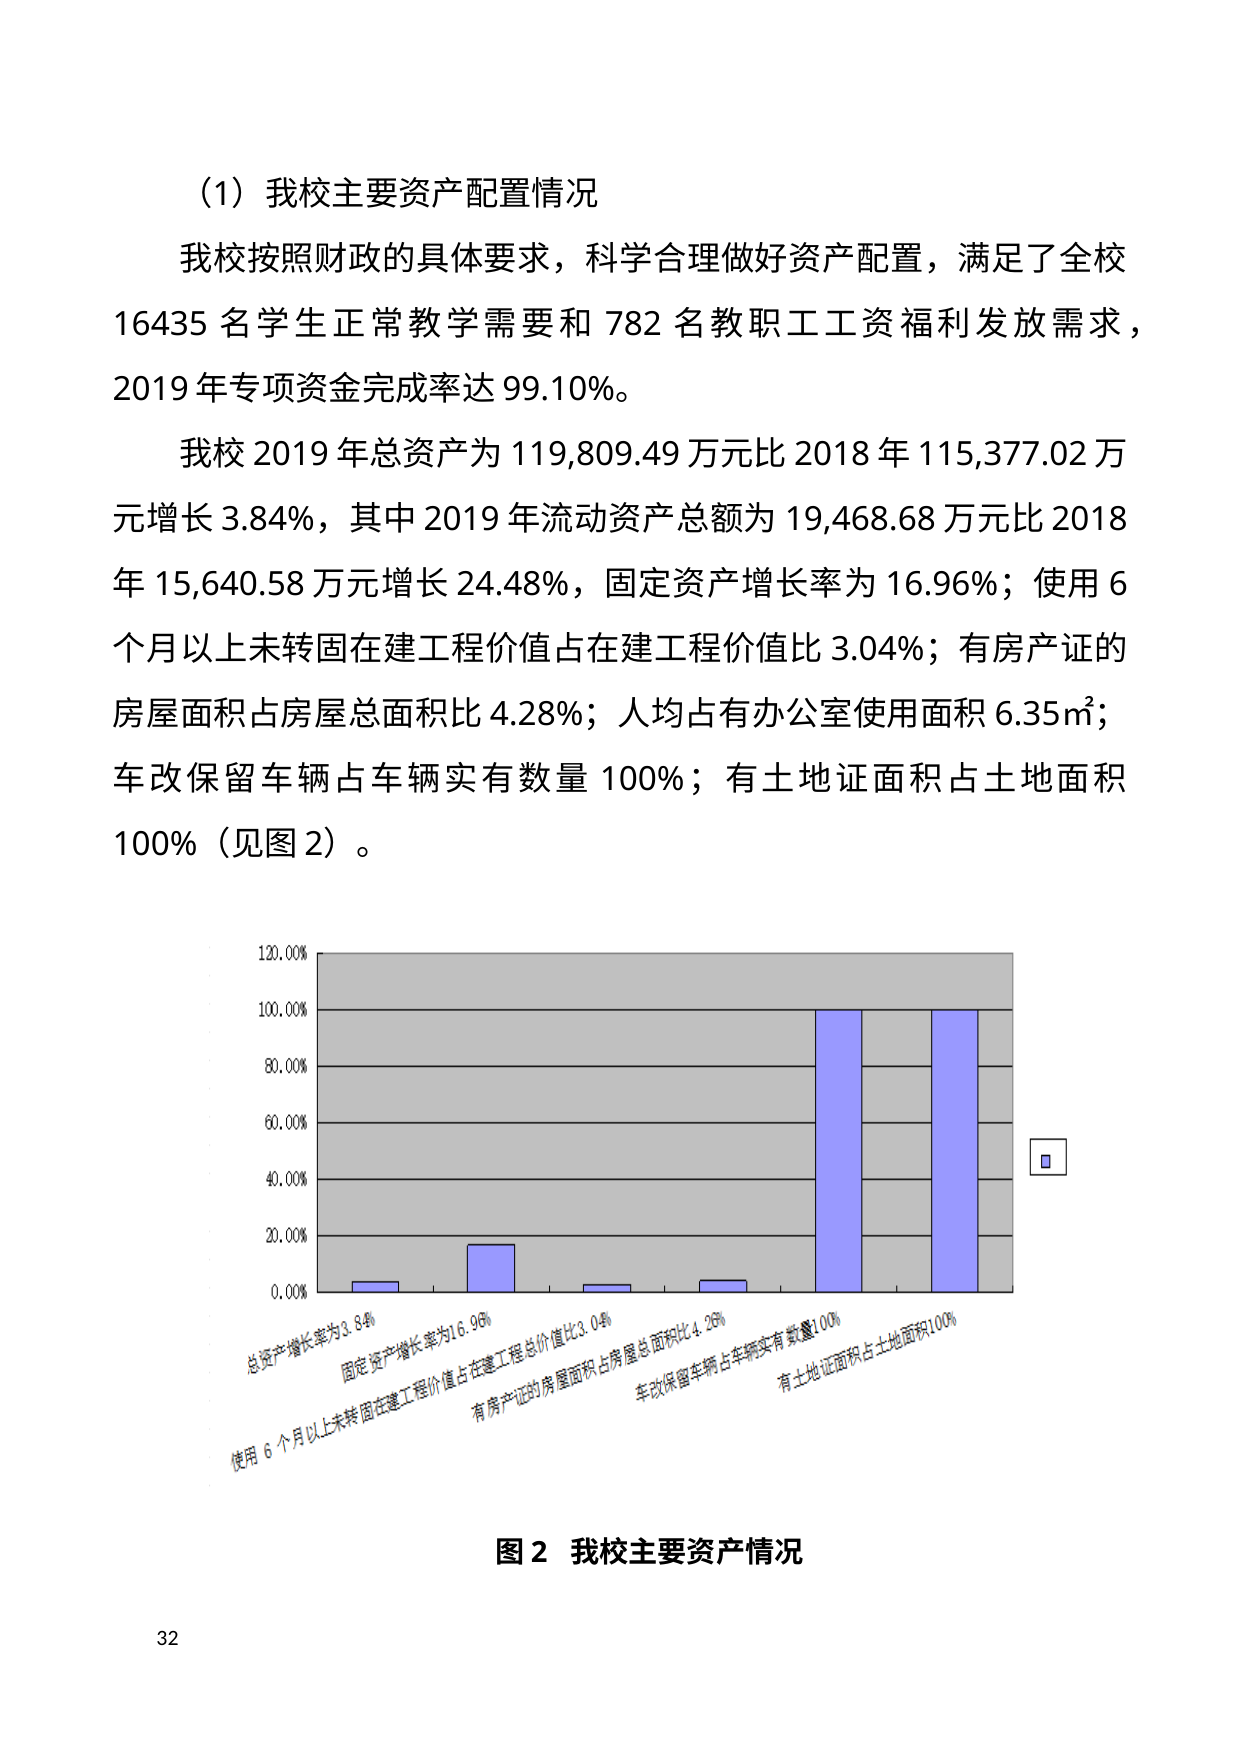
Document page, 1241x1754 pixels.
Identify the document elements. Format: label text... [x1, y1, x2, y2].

text 我校2019年总资产为119,809.49万元比2018年115,377.02万元增长3.84%，其中2019年流动资产总额为19,468.68万元比2018年15,640.58万元增长24.48%，固定资产增长率为16.96%；使用6个月以上未转固在建工程价值占在建工程价值比3.04%；有房产证的房屋面积占房屋总面积比4.28%；人均占有办公室使用面积6.35㎡；车改保留车辆占车辆实有数量100%；有土地证面积占土地面积100%（见图2）。 [112, 419, 1128, 874]
text 图2 我校主要资产情况 [112, 1518, 1128, 1583]
picture [209, 938, 1075, 1488]
text 我校按照财政的具体要求，科学合理做好资产配置，满足了全校16435名学生正常教学需要和782名教职工工资福利发放需求，2019年专项资金完成率达99.10%。 [112, 224, 1128, 419]
text （1）我校主要资产配置情况 [112, 159, 1128, 224]
